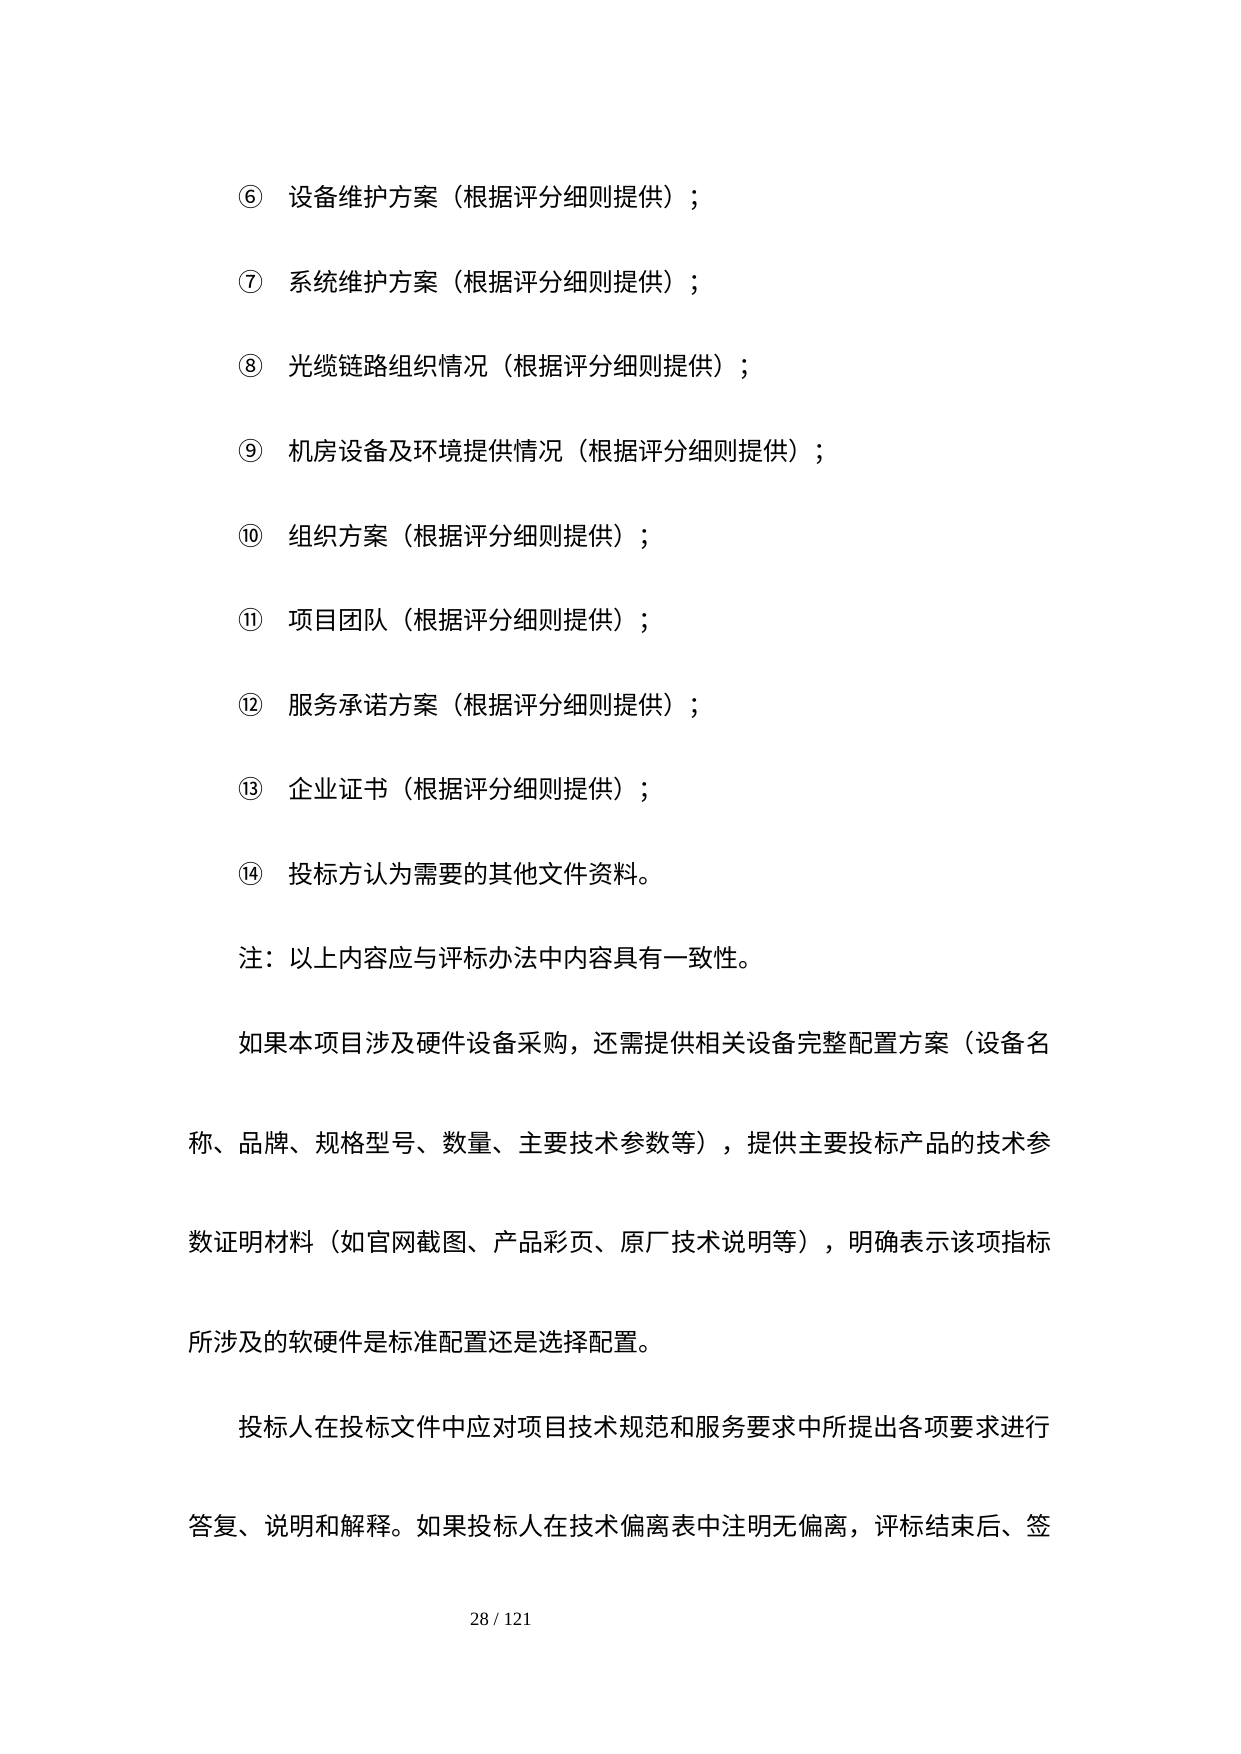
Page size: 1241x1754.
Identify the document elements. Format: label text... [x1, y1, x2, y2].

text 如果本项目涉及硬件设备采购，还需提供相关设备完整配置方案（设备名称、品牌、规格型号、数量、主要技术参数等），提供主要投标产品的技术参数证明材料（如官网截图、产品彩页、原厂技术说明等），明确表示该项指标所涉及的软硬件是标准配置还是选择配置。 [188, 1008, 1052, 1374]
list 服务承诺方案（根据评分细则提供）； [188, 670, 1052, 736]
list 企业证书（根据评分细则提供）； [188, 754, 1052, 821]
list 系统维护方案（根据评分细则提供）； [188, 247, 1052, 313]
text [188, 1392, 1052, 1558]
list 项目团队（根据评分细则提供）； [188, 585, 1052, 652]
list 光缆链路组织情况（根据评分细则提供）； [188, 332, 1052, 398]
text 注：以上内容应与评标办法中内容具有一致性。 [188, 924, 1052, 990]
list 投标方认为需要的其他文件资料。 [188, 839, 1052, 906]
list 设备维护方案（根据评分细则提供）； [188, 162, 1052, 229]
list 组织方案（根据评分细则提供）； [188, 501, 1052, 567]
list 机房设备及环境提供情况（根据评分细则提供）； [188, 416, 1052, 483]
